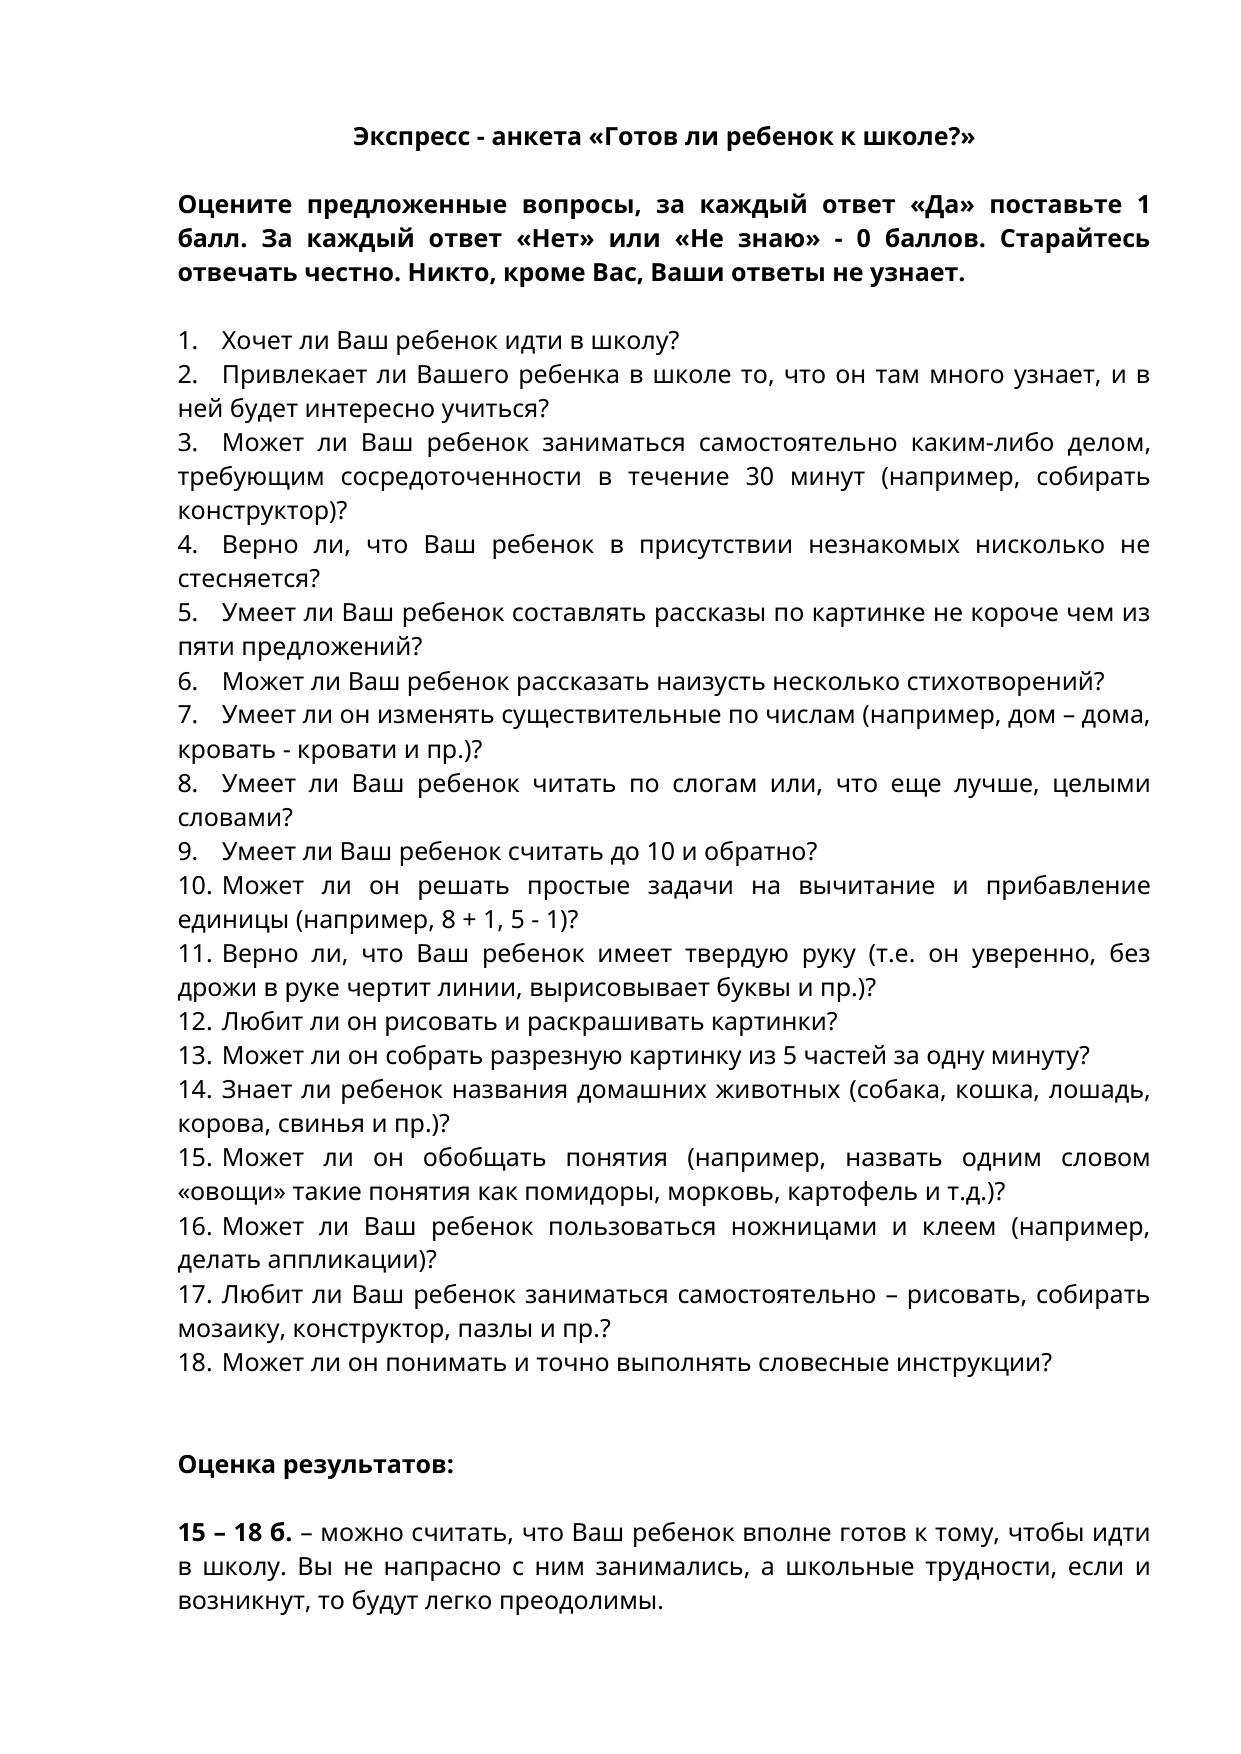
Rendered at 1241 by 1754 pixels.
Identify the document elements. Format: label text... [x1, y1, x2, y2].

list Знает ли ребенок названия домашних животных (собака, кошка, лошадь, корова, свинья и пр.)? [177, 1072, 1152, 1140]
list Любит ли Ваш ребенок заниматься самостоятельно – рисовать, собирать мозаику, конструктор, пазлы и пр.? [177, 1276, 1152, 1344]
list Может ли Ваш ребенок рассказать наизусть несколько стихотворений? [177, 663, 1152, 697]
list Умеет ли Ваш ребенок составлять рассказы по картинке не короче чем из пяти предложений? [177, 595, 1152, 663]
list Может ли Ваш ребенок пользоваться ножницами и клеем (например, делать аппликации)? [177, 1208, 1152, 1276]
list Может ли он понимать и точно выполнять словесные инструкции? [177, 1344, 1152, 1378]
list Привлекает ли Вашего ребенка в школе то, что он там много узнает, и в ней будет интересно учиться? [177, 357, 1152, 425]
list Верно ли, что Ваш ребенок имеет твердую руку (т.е. он уверенно, без дрожи в руке чертит линии, вырисовывает буквы и пр.)? [177, 936, 1152, 1004]
list Может ли он решать простые задачи на вычитание и прибавление единицы (например, 8 + 1, 5 - 1)? [177, 867, 1152, 936]
list Может ли он собрать разрезную картинку из 5 частей за одну минуту? [177, 1038, 1152, 1072]
list Может ли Ваш ребенок заниматься самостоятельно каким-либо делом, требующим сосредоточенности в течение 30 минут (например, собирать конструктор)? [177, 425, 1152, 527]
text Оценка результатов: [177, 1447, 1152, 1481]
text 15 – 18 б. – можно считать, что Ваш ребенок вполне готов к тому, чтобы идти в школу. Вы не напрасно с ним занимались, а школьные трудности, если и возникнут, то будут легко преодолимы. [177, 1515, 1152, 1617]
text Экспресс - анкета «Готов ли ребенок к школе?» [177, 118, 1152, 152]
list Умеет ли Ваш ребенок читать по слогам или, что еще лучше, целыми словами? [177, 765, 1152, 833]
list Умеет ли Ваш ребенок считать до 10 и обратно? [177, 833, 1152, 867]
list Любит ли он рисовать и раскрашивать картинки? [177, 1004, 1152, 1038]
list Верно ли, что Ваш ребенок в присутствии незнакомых нисколько не стесняется? [177, 527, 1152, 595]
list Хочет ли Ваш ребенок идти в школу? [177, 322, 1152, 357]
list Может ли он обобщать понятия (например, назвать одним словом «овощи» такие понятия как помидоры, морковь, картофель и т.д.)? [177, 1140, 1152, 1208]
list Умеет ли он изменять существительные по числам (например, дом – дома, кровать - кровати и пр.)? [177, 697, 1152, 765]
text Оцените предложенные вопросы, за каждый ответ «Да» поставьте 1 балл. За каждый ответ «Нет» или «Не знаю» - 0 баллов. Старайтесь отвечать честно. Никто, кроме Вас, Ваши ответы не узнает. [177, 186, 1152, 288]
